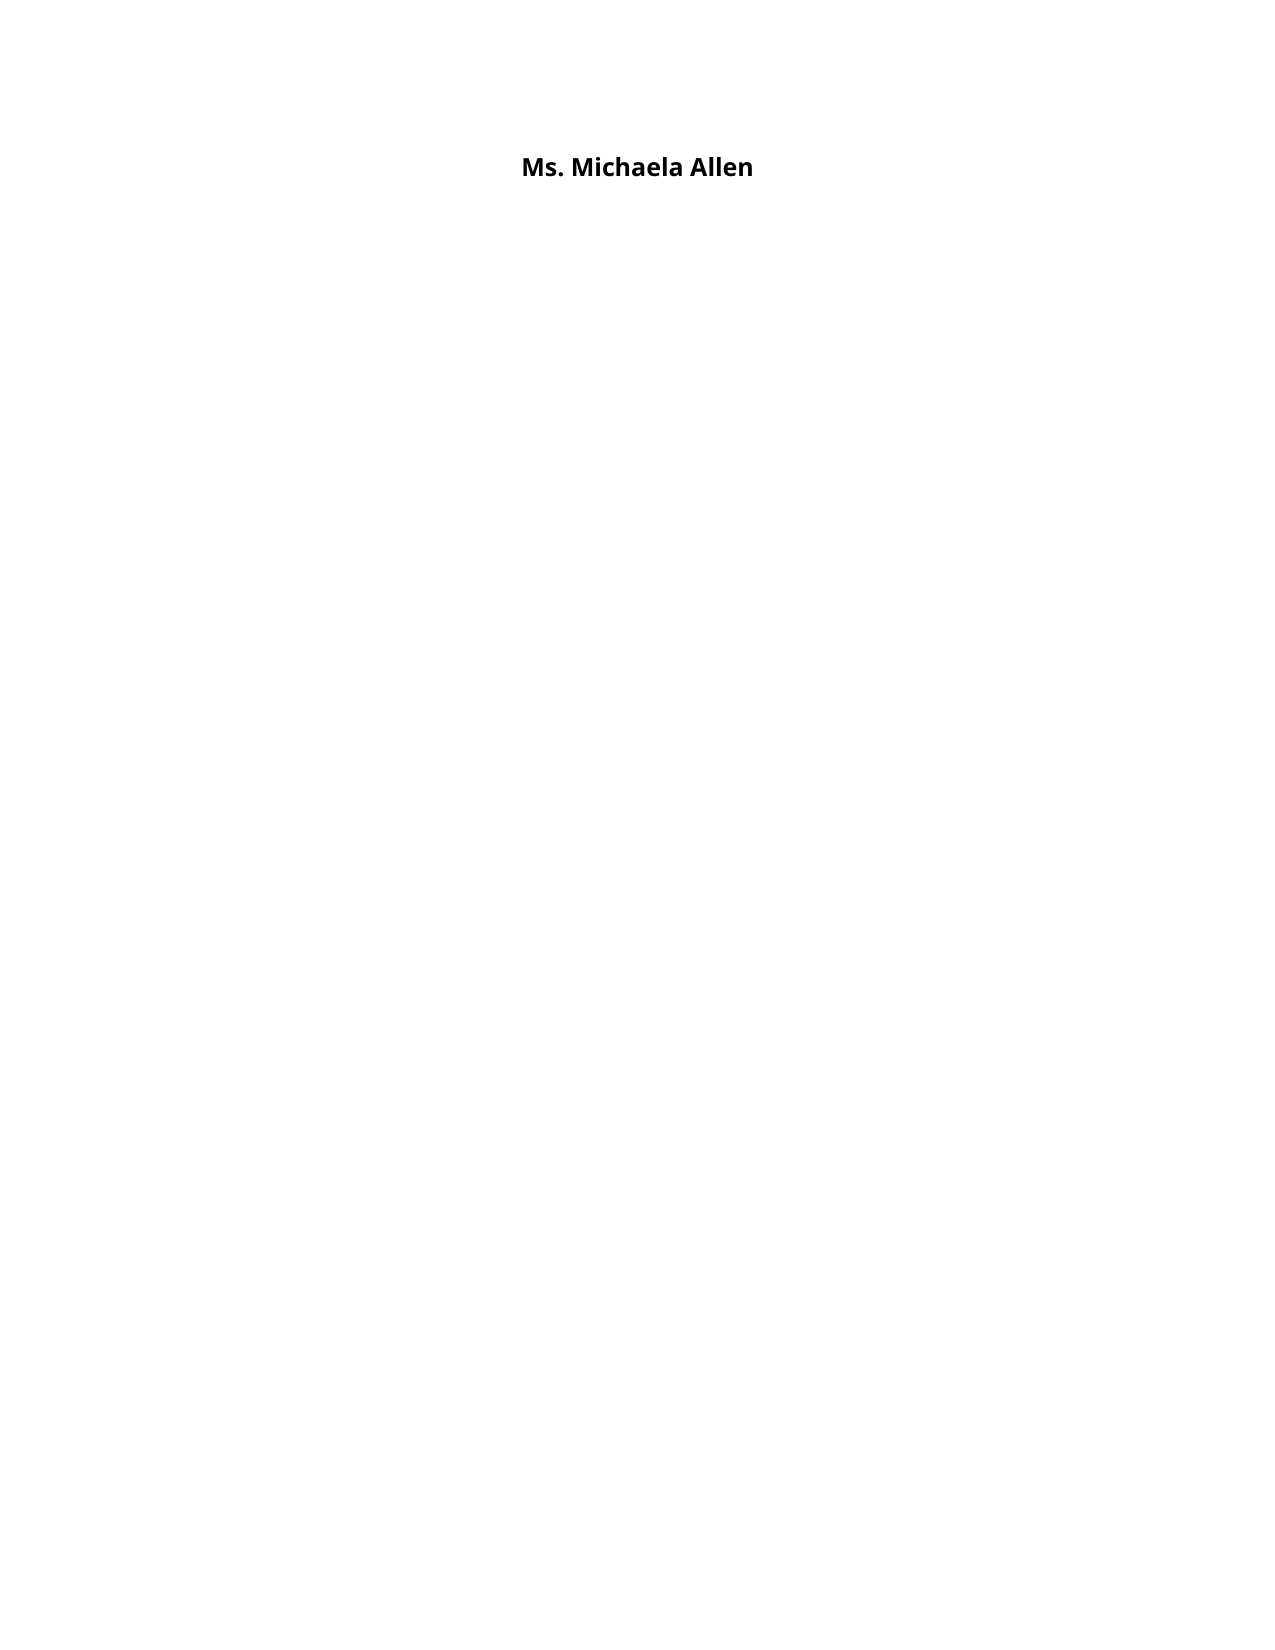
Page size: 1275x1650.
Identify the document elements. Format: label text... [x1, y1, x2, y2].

text Ms. Michaela Allen [150, 150, 1125, 184]
